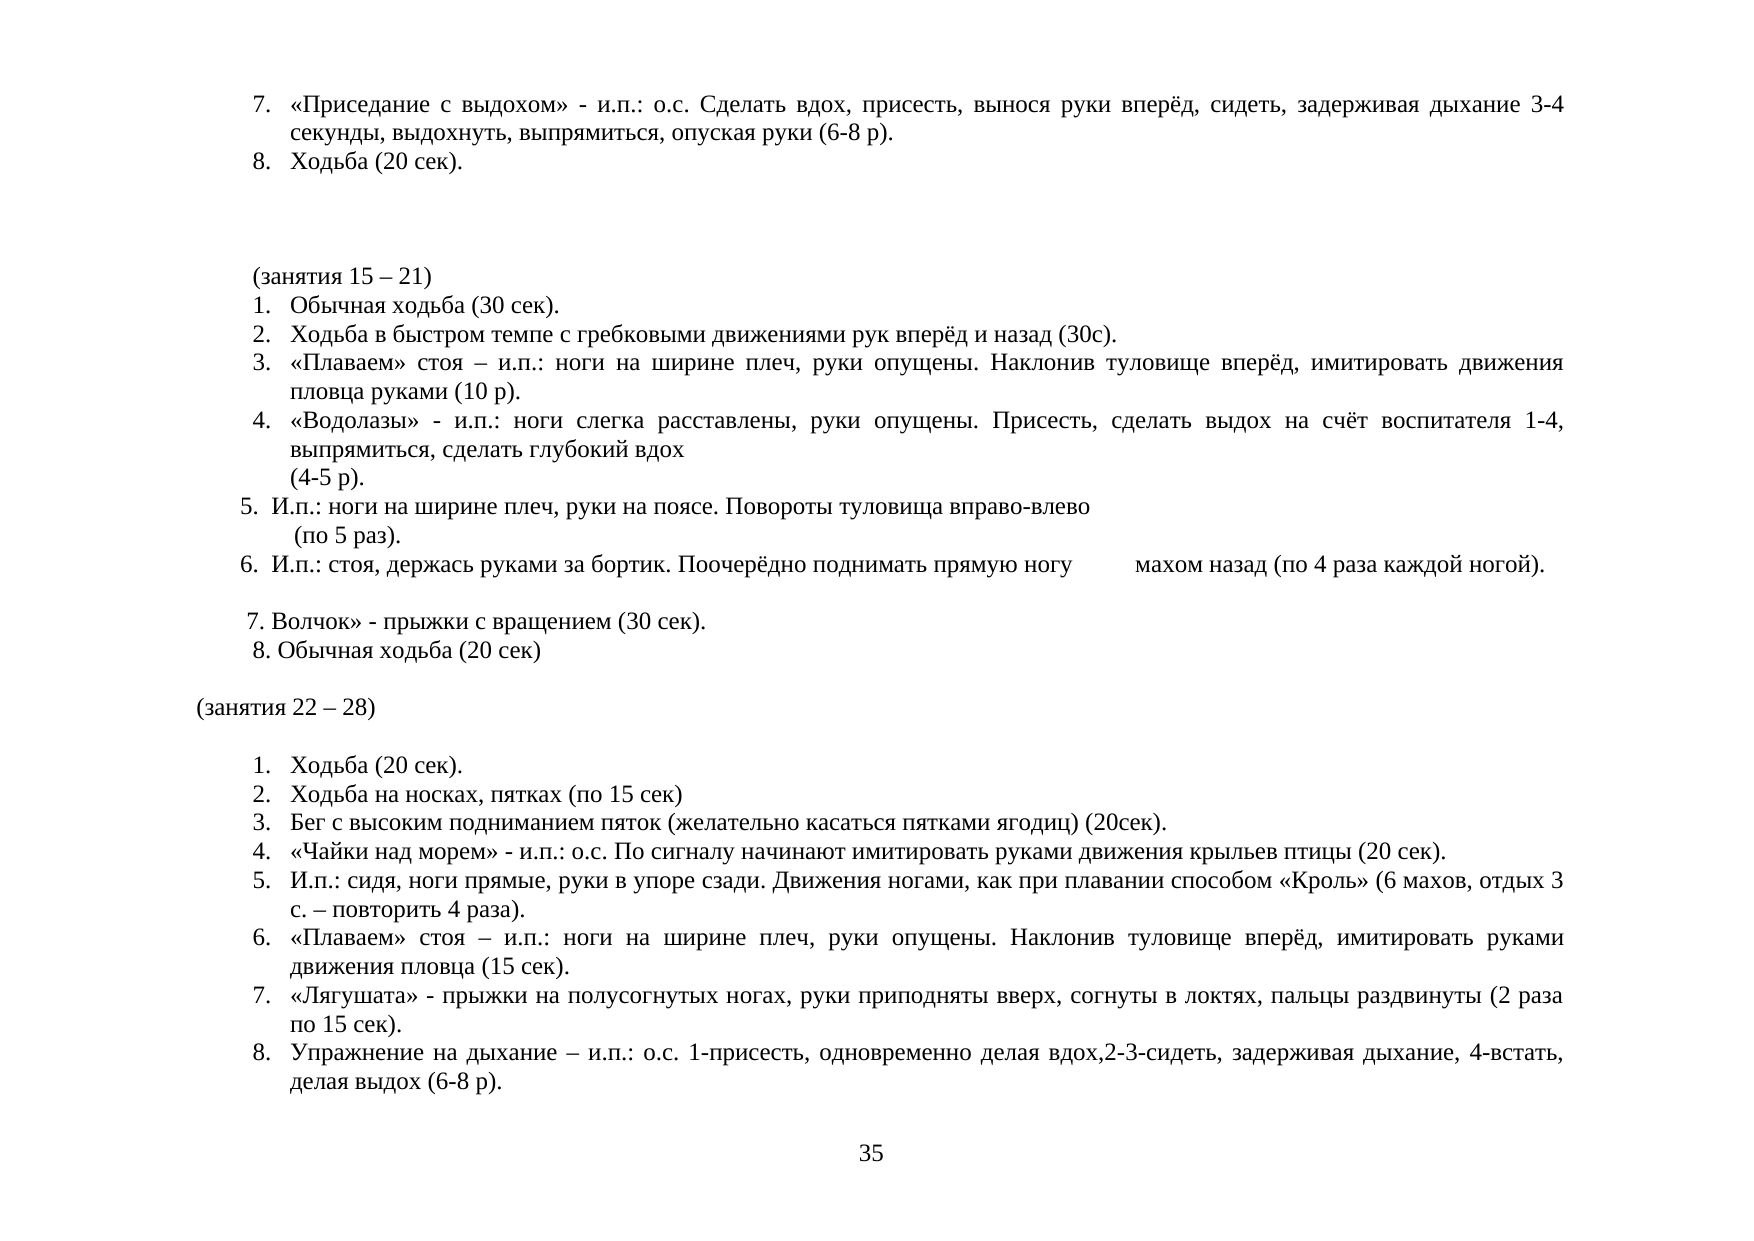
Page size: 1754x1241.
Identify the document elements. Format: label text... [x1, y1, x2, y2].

list «Чайки над морем» - и.п.: о.с. По сигналу начинают имитировать руками движения крыльев птицы (20 сек). [252, 836, 1565, 865]
text (занятия 22 – 28) [196, 692, 1565, 721]
text (по 5 раз). [177, 520, 1565, 549]
text 5. И.п.: ноги на ширине плеч, руки на поясе. Повороты туловища вправо-влево [177, 491, 1565, 520]
list Ходьба в быстром темпе с гребковыми движениями рук вперёд и назад (30с). [252, 319, 1565, 347]
list «Приседание с выдохом» - и.п.: о.с. Сделать вдох, присесть, вынося руки вперёд, сидеть, задерживая дыхание 3-4 секунды, выдохнуть, выпрямиться, опуская руки (6-8 р). [252, 89, 1565, 146]
text 6. И.п.: стоя, держась руками за бортик. Поочерёдно поднимать прямую ногу махом назад (по 4 раза каждой ногой). [215, 549, 1565, 577]
list И.п.: сидя, ноги прямые, руки в упоре сзади. Движения ногами, как при плавании способом «Кроль» (6 махов, отдых 3 с. – повторить 4 раза). [252, 865, 1565, 922]
list «Плаваем» стоя – и.п.: ноги на ширине плеч, руки опущены. Наклонив туловище вперёд, имитировать руками движения пловца (15 сек). [252, 922, 1565, 980]
text (занятия 15 – 21) [252, 261, 1565, 290]
list Ходьба (20 сек). [252, 146, 1565, 175]
list Ходьба на носках, пятках (по 15 сек) [252, 779, 1565, 807]
text (4-5 р). [290, 462, 1565, 491]
list «Водолазы» - и.п.: ноги слегка расставлены, руки опущены. Присесть, сделать выдох на счёт воспитателя 1-4, выпрямиться, сделать глубокий вдох [252, 405, 1565, 462]
list Обычная ходьба (30 сек). [252, 290, 1565, 319]
text 8. Обычная ходьба (20 сек) [252, 635, 1565, 664]
list «Плаваем» стоя – и.п.: ноги на ширине плеч, руки опущены. Наклонив туловище вперёд, имитировать движения пловца руками (10 р). [252, 347, 1565, 405]
list Упражнение на дыхание – и.п.: о.с. 1-присесть, одновременно делая вдох,2-3-сидеть, задерживая дыхание, 4-встать, делая выдох (6-8 р). [252, 1037, 1565, 1095]
list «Лягушата» - прыжки на полусогнутых ногах, руки приподняты вверх, согнуты в локтях, пальцы раздвинуты (2 раза по 15 сек). [252, 980, 1565, 1037]
list Ходьба (20 сек). [252, 750, 1565, 779]
list Бег с высоким подниманием пяток (желательно касаться пятками ягодиц) (20сек). [252, 807, 1565, 836]
text 7. Волчок» - прыжки с вращением (30 сек). [215, 606, 1565, 635]
